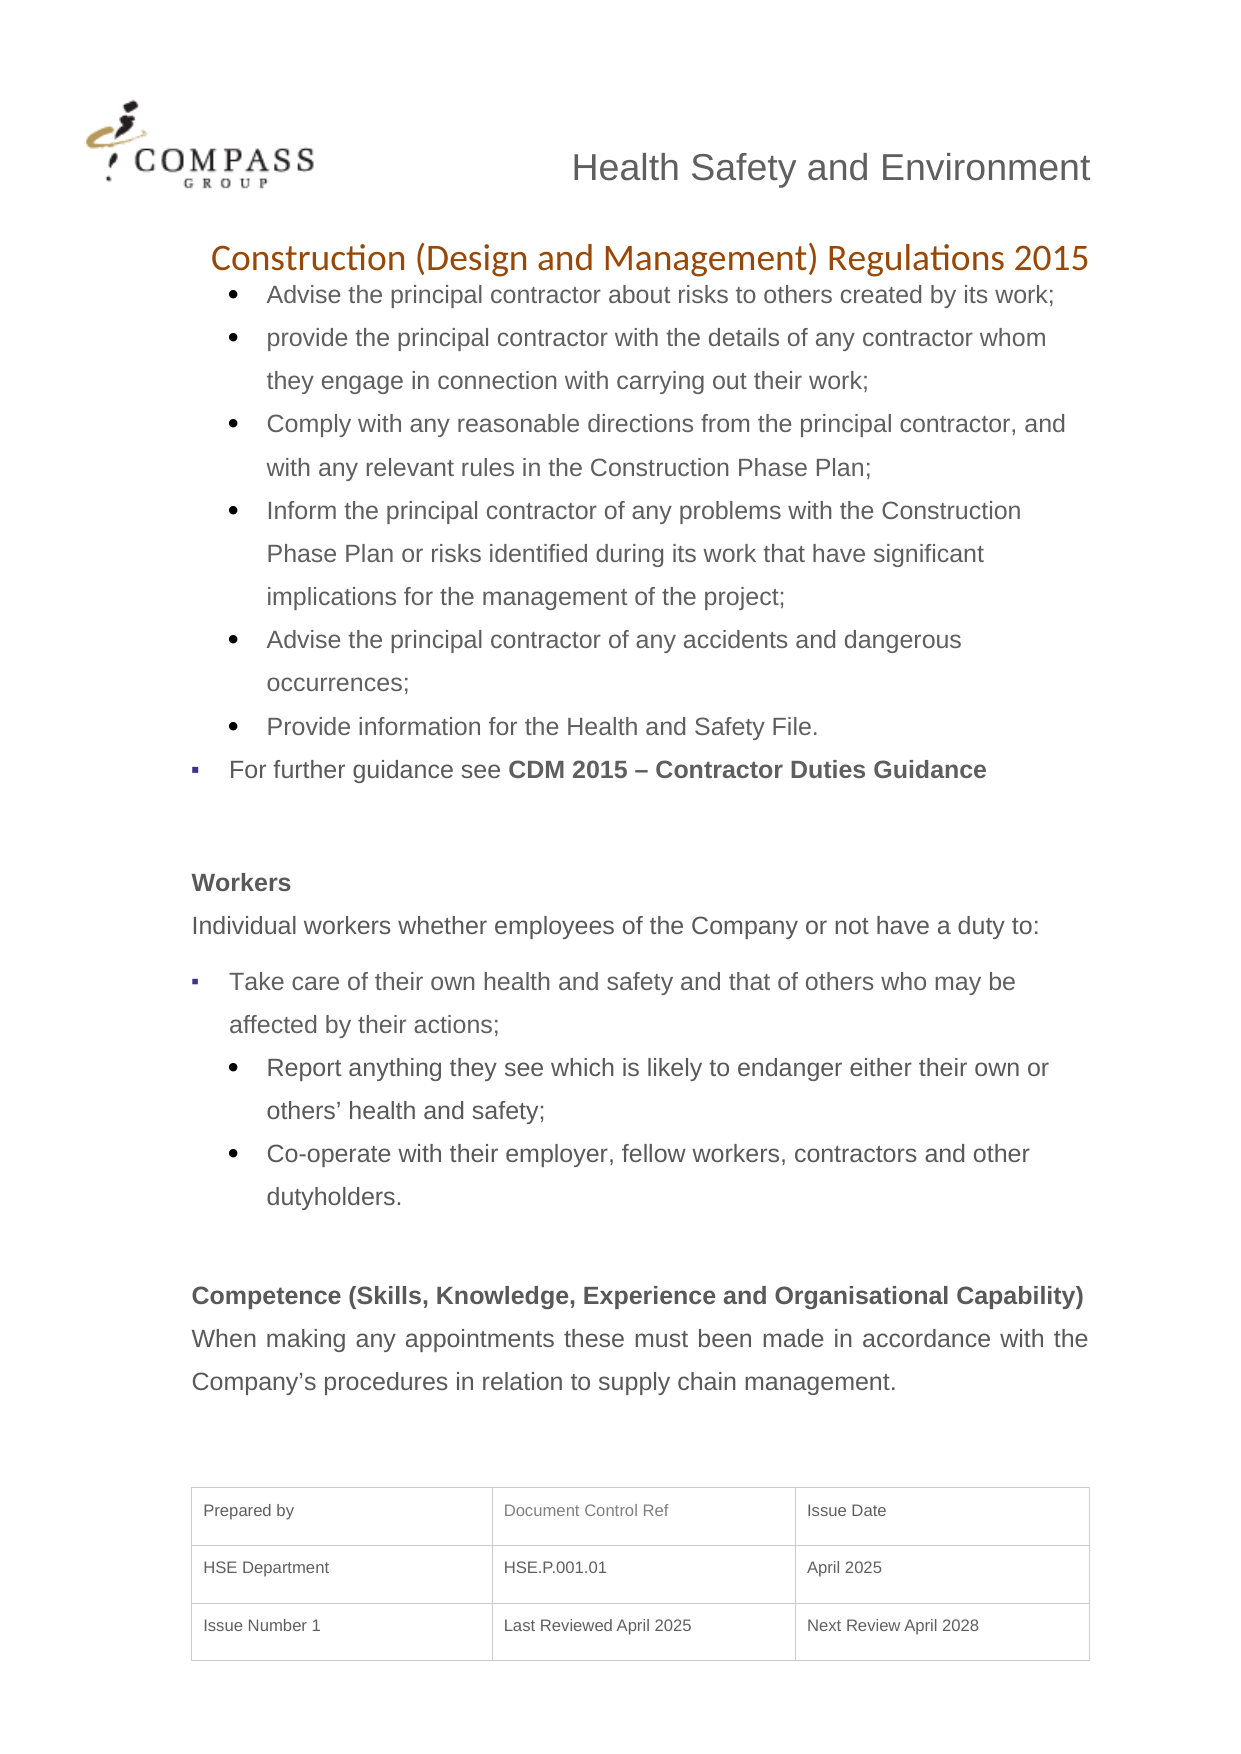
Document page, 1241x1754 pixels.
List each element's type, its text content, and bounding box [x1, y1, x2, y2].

list provide the principal contractor with the details of any contractor whom they engage in connection with carrying out their work; [229, 323, 1090, 395]
list Comply with any reasonable directions from the principal contractor, and with any relevant rules in the Construction Phase Plan; [229, 409, 1090, 481]
text For further guidance see CDM 2015 – Contractor Duties Guidance [191, 755, 1090, 783]
text When making any appointments these must been made in accordance with the Company’s procedures in relation to supply chain management. [191, 1324, 1090, 1396]
list Report anything they see which is likely to endanger either their own or others’ health and safety; [229, 1053, 1090, 1125]
list Inform the principal contractor of any problems with the Construction Phase Plan or risks identified during its work that have significant implications for the management of the project; [229, 496, 1090, 611]
list Advise the principal contractor about risks to others created by its work; [229, 280, 1090, 308]
list Provide information for the Health and Safety File. [229, 711, 1090, 740]
text Workers [191, 868, 1090, 897]
text Take care of their own health and safety and that of others who may be affected by their actions; [191, 967, 1090, 1038]
picture [85, 72, 331, 226]
list Advise the principal contractor of any accidents and dangerous occurrences; [229, 625, 1090, 697]
text Competence (Skills, Knowledge, Experience and Organisational Capability) [191, 1281, 1090, 1310]
text Individual workers whether employees of the Company or not have a duty to: [191, 911, 1090, 940]
list Co-operate with their employer, fellow workers, contractors and other dutyholders. [229, 1139, 1090, 1211]
